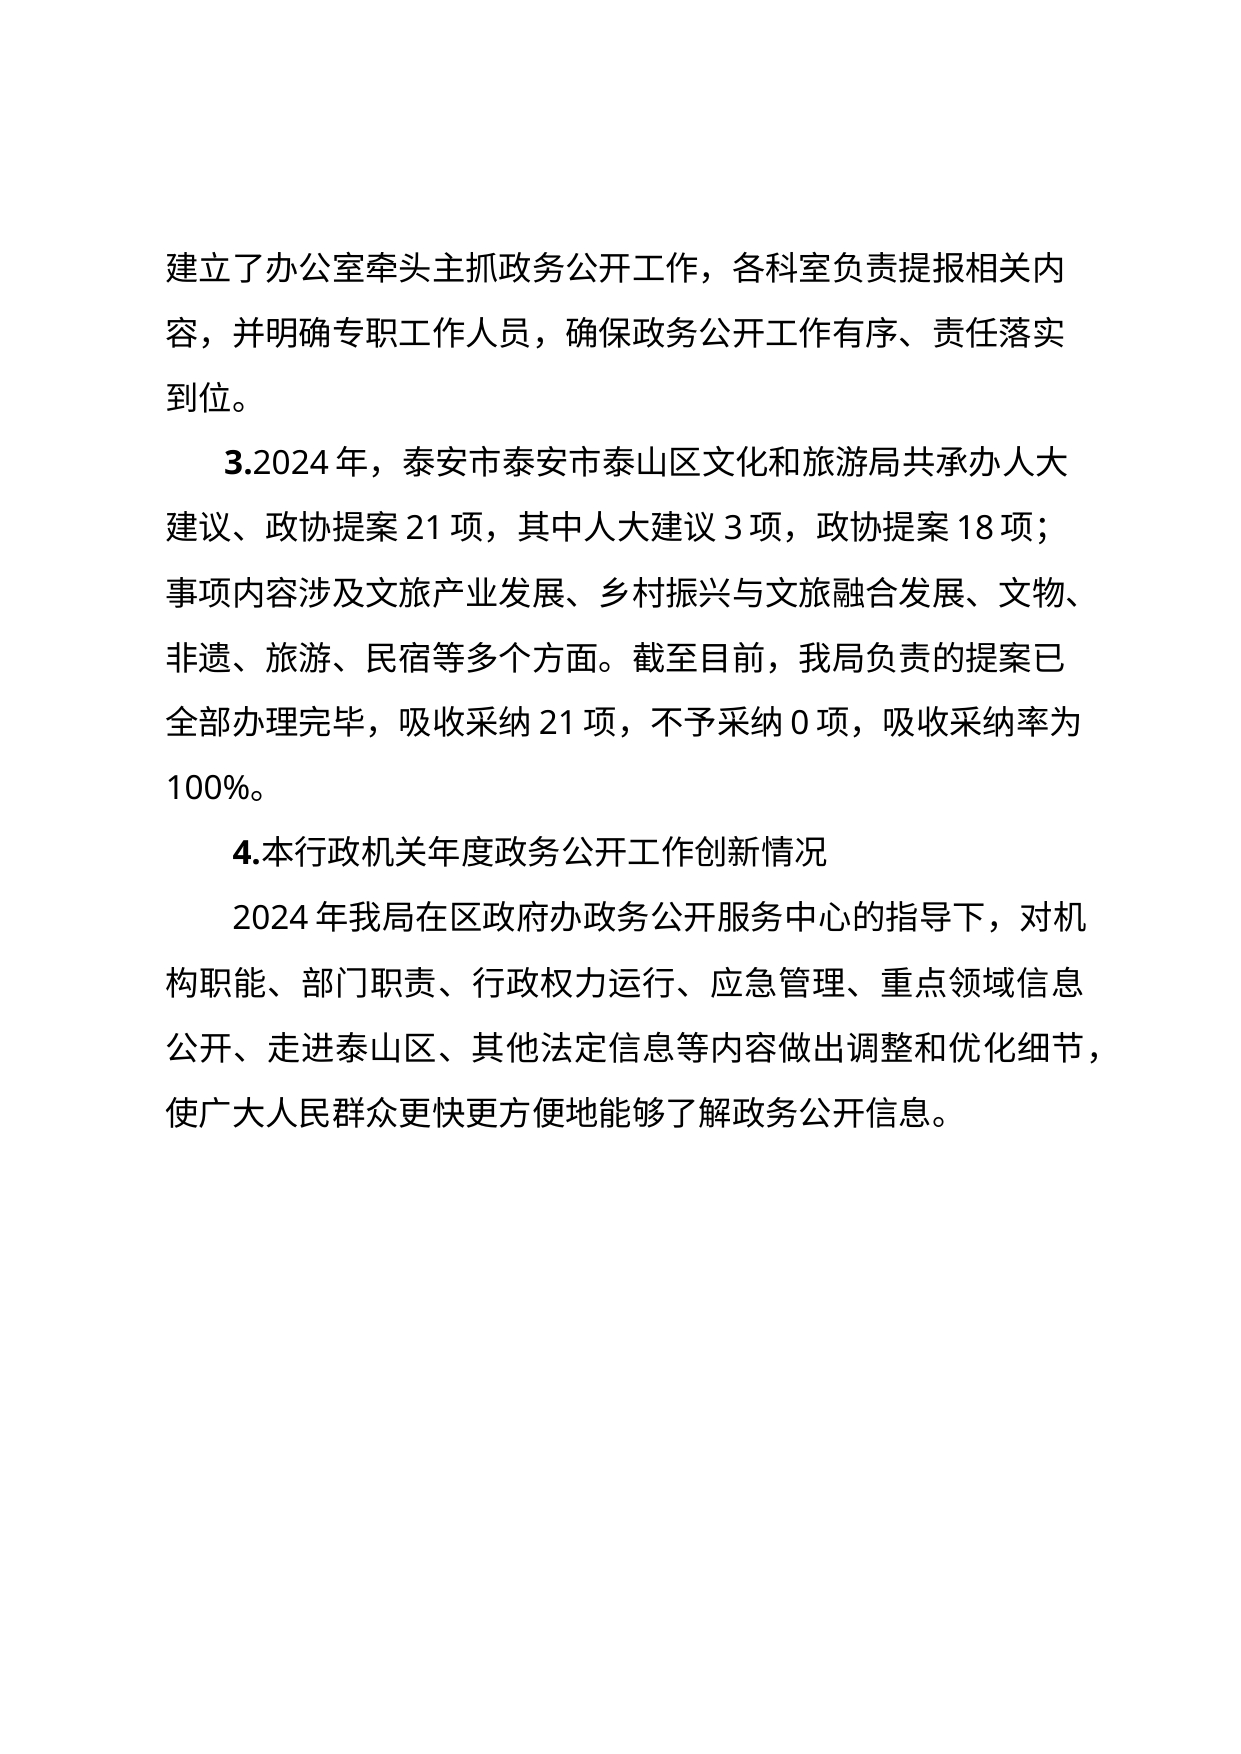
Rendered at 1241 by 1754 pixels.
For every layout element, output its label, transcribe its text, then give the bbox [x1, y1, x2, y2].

text 3.2024年，泰安市泰安市泰山区文化和旅游局共承办人大建议、政协提案21项，其中人大建议3项，政协提案18项；事项内容涉及文旅产业发展、乡村振兴与文旅融合发展、文物、非遗、旅游、民宿等多个方面。截至目前，我局负责的提案已全部办理完毕，吸收采纳21项，不予采纳0项，吸收采纳率为100%。 [165, 428, 1087, 818]
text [165, 233, 1087, 428]
text 2024年我局在区政府办政务公开服务中心的指导下，对机构职能、部门职责、行政权力运行、应急管理、重点领域信息公开、走进泰山区、其他法定信息等内容做出调整和优化细节，使广大人民群众更快更方便地能够了解政务公开信息。 [165, 883, 1087, 1143]
text 4.本行政机关年度政务公开工作创新情况 [165, 818, 1087, 883]
